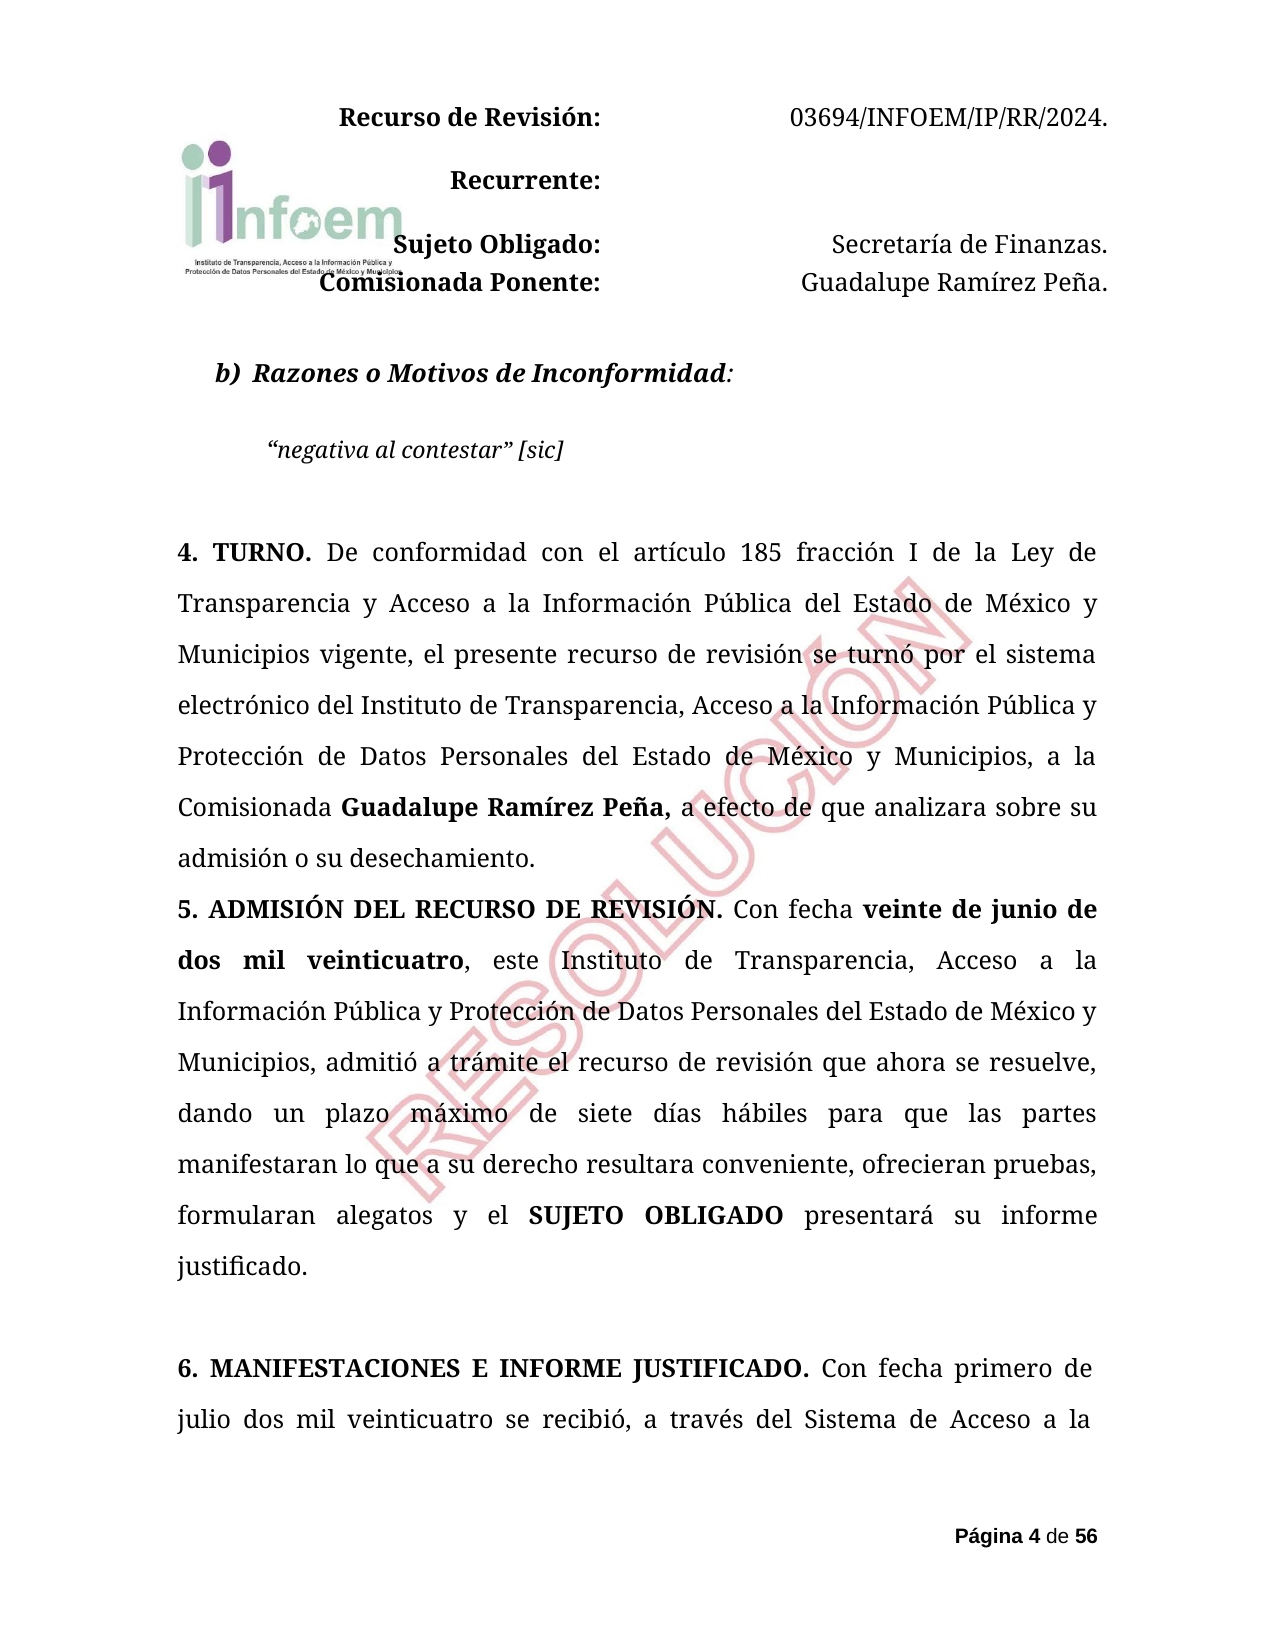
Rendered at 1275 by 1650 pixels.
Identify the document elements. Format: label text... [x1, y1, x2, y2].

picture [72, 83, 1236, 1650]
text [177, 1351, 1093, 1436]
text 4. TURNO. De conformidad con el artículo 185 fracción I de la Ley de Transparencia y Acceso a la Información Pública del Estado de México y Municipios vigente, el presente recurso de revisión se turnó por el sistema electrónico del Instituto de Transparencia, Acceso a la Información Pública y Protección de Datos Personales del Estado de México y Municipios, a la Comisionada Guadalupe Ramírez Peña, a efecto de que analizara sobre su admisión o su desechamiento. [177, 534, 1098, 874]
list Razones o Motivos de Inconformidad: [215, 356, 1098, 390]
text 5. ADMISIÓN DEL RECURSO DE REVISIÓN. Con fecha veinte de junio de dos mil veinticuatro, este Instituto de Transparencia, Acceso a la Información Pública y Protección de Datos Personales del Estado de México y Municipios, admitió a trámite el recurso de revisión que ahora se resuelve, dando un plazo máximo de siete días hábiles para que las partes manifestaran lo que a su derecho resultara conveniente, ofrecieran pruebas, formularan alegatos y el SUJETO OBLIGADO presentará su informe justificado. [177, 892, 1098, 1283]
text “negativa al contestar” [sic] [266, 432, 1034, 466]
